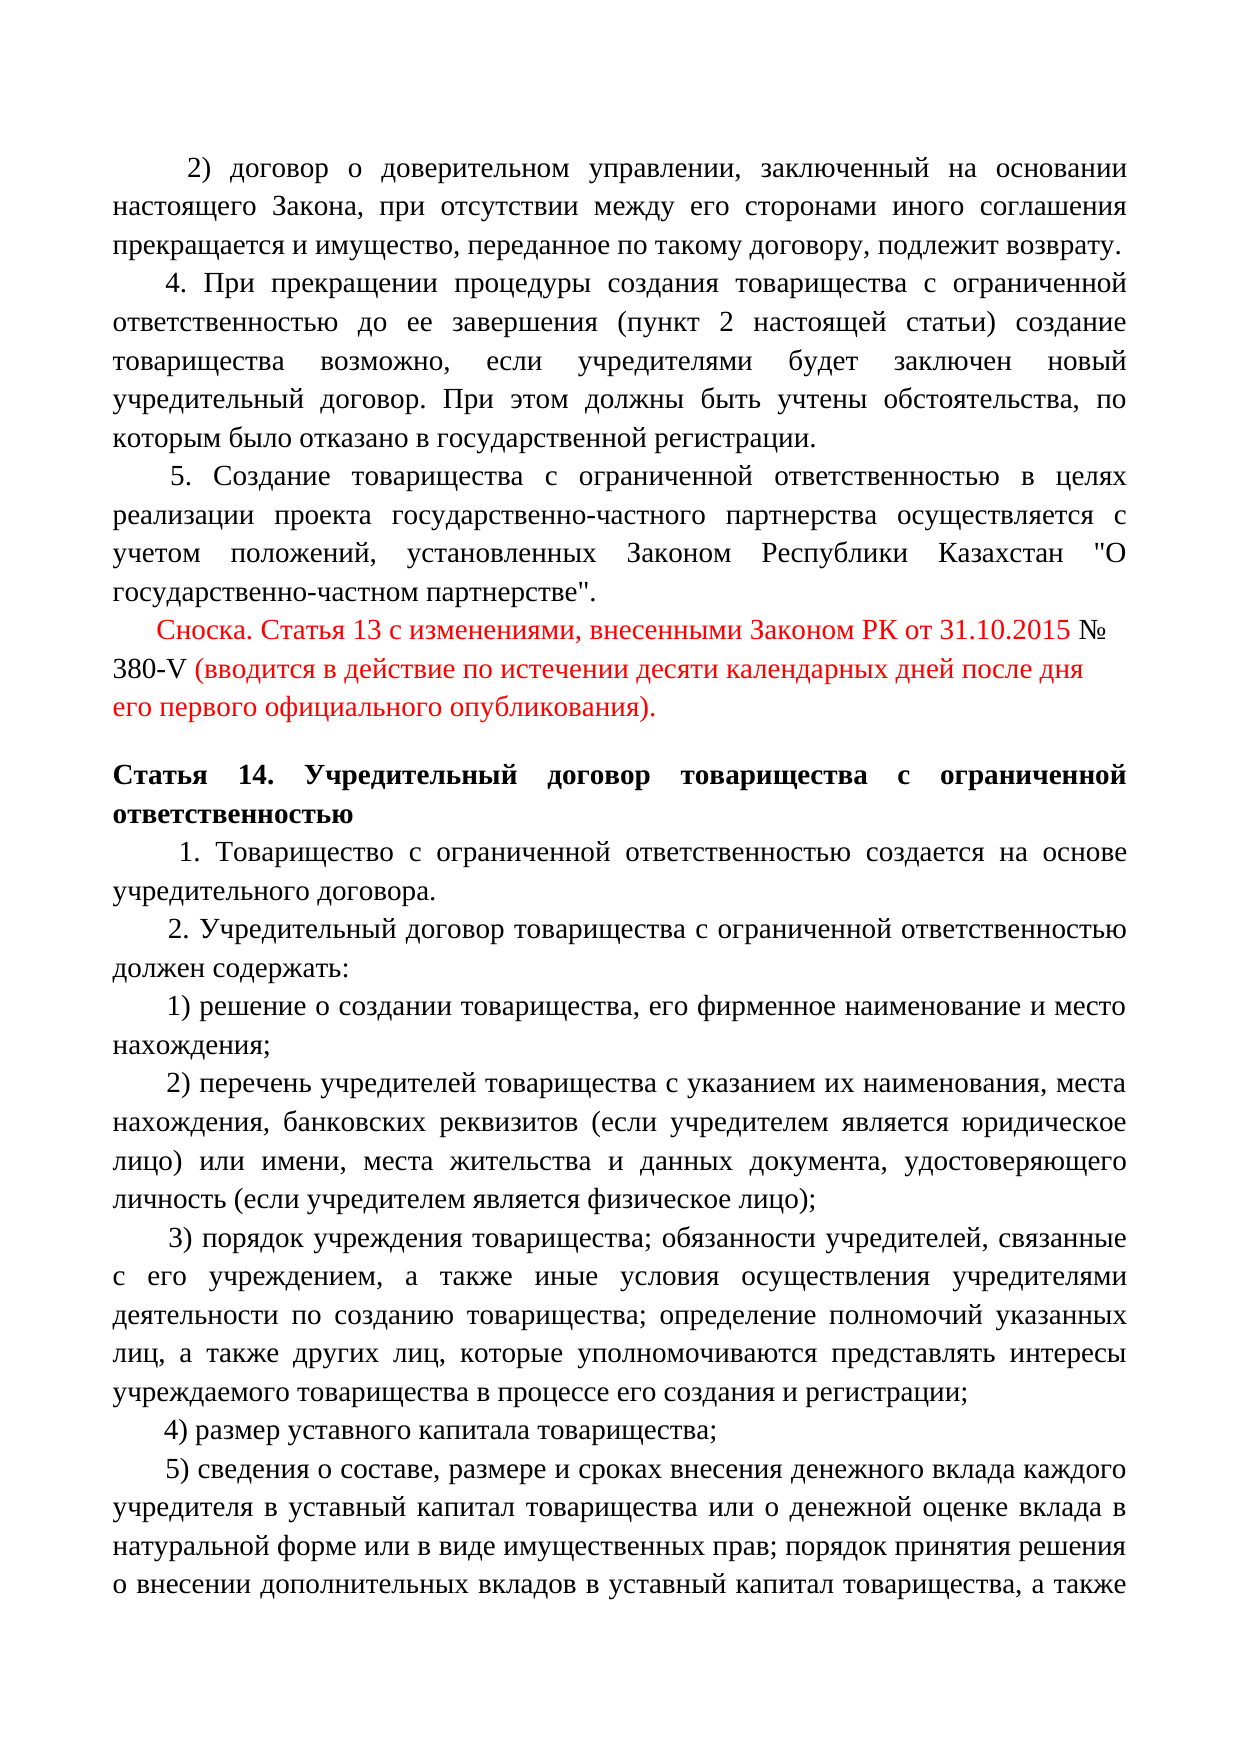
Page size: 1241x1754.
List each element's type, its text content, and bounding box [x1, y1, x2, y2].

text 4. При прекращении процедуры создания товарищества с ограниченной ответственностью до ее завершения (пункт 2 настоящей статьи) создание товарищества возможно, если учредителями будет заключен новый учредительный договор. При этом должны быть учтены обстоятельства, по которым было отказано в государственной регистрации. [112, 266, 1128, 453]
text 2. Учредительный договор товарищества с ограниченной ответственностью должен содержать: [112, 911, 1128, 983]
text 2) перечень учредителей товарищества с указанием их наименования, места нахождения, банковских реквизитов (если учредителем является юридическое лицо) или имени, места жительства и данных документа, удостоверяющего личность (если учредителем является физическое лицо); [112, 1066, 1128, 1215]
text Сноска. Статья 13 с изменениями, внесенными Законом РК от 31.10.2015 № 380-V (вводится в действие по истечении десяти календарных дней после дня его первого официального опубликования). [112, 612, 1128, 753]
text 3) порядок учреждения товарищества; обязанности учредителей, связанные с его учреждением, а также иные условия осуществления учредителями деятельности по созданию товарищества; определение полномочий указанных лиц, а также других лиц, которые уполномочиваются представлять интересы учреждаемого товарищества в процессе его создания и регистрации; [112, 1220, 1128, 1407]
text 5. Создание товарищества с ограниченной ответственностью в целях реализации проекта государственно-частного партнерства осуществляется с учетом положений, установленных Законом Республики Казахстан "О государственно-частном партнерстве". [112, 458, 1128, 607]
text 1) решение о создании товарищества, его фирменное наименование и место нахождения; [112, 988, 1128, 1061]
text 4) размер уставного капитала товарищества; [112, 1412, 1128, 1446]
text 2) договор о доверительном управлении, заключенный на основании настоящего Закона, при отсутствии между его сторонами иного соглашения прекращается и имущество, переданное по такому договору, подлежит возврату. [112, 150, 1128, 261]
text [112, 1451, 1128, 1600]
text 1. Товарищество с ограниченной ответственностью создается на основе учредительного договора. [112, 834, 1128, 906]
text Статья 14. Учредительный договор товарищества с ограниченной ответственностью [112, 757, 1128, 829]
